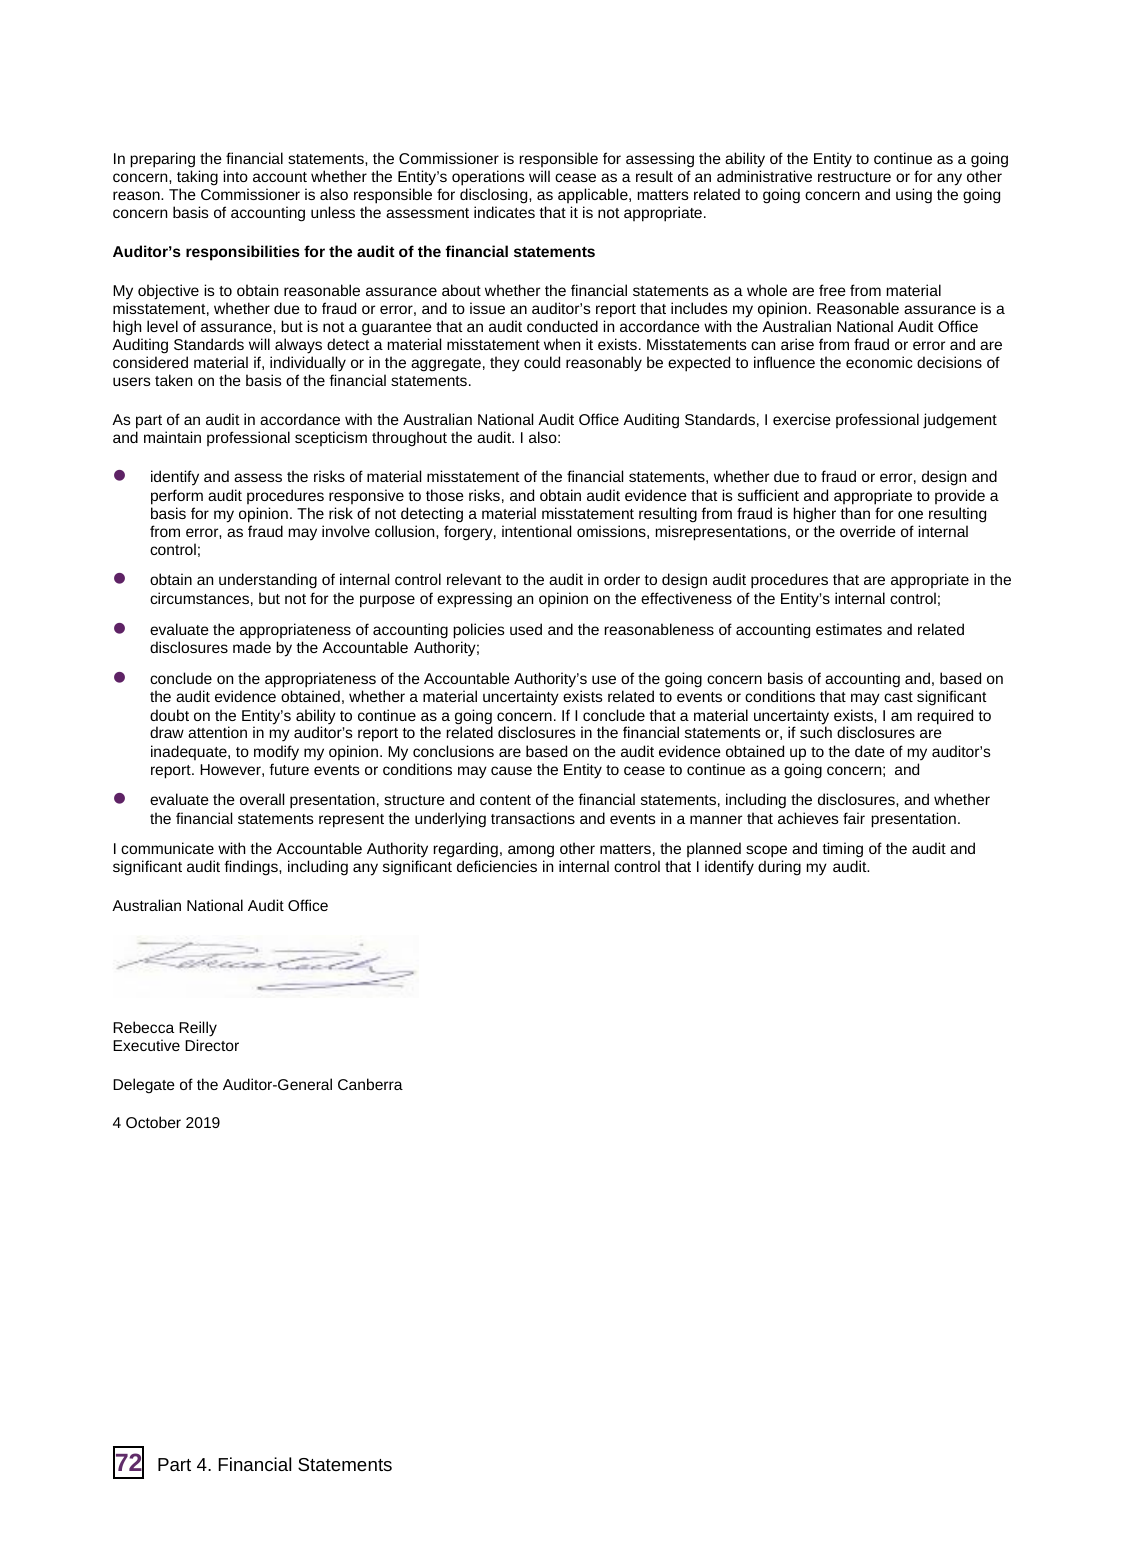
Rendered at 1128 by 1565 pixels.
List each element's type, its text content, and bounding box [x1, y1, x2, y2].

text 4 October 2019 [112, 1114, 1014, 1132]
list evaluate the overall presentation, structure and content of the financial statements, including the disclosures, and whether the financial statements represent the underlying transactions and events in a manner that achieves fair presentation. [112, 791, 1014, 828]
list identify and assess the risks of material misstatement of the financial statements, whether due to fraud or error, design and perform audit procedures responsive to those risks, and obtain audit evidence that is sufficient and appropriate to provide a basis for my opinion. The risk of not detecting a material misstatement resulting from fraud is higher than for one resulting from error, as fraud may involve collusion, forgery, intentional omissions, misrepresentations, or the override of internal control; [112, 468, 1014, 558]
list conclude on the appropriateness of the Accountable Authority’s use of the going concern basis of accounting and, based on the audit evidence obtained, whether a material uncertainty exists related to events or conditions that may cast significant doubt on the Entity’s ability to continue as a going concern. If I conclude that a material uncertainty exists, I am required to draw attention in my auditor’s report to the related disclosures in the financial statements or, if such disclosures are inadequate, to modify my opinion. My conclusions are based on the audit evidence obtained up to the date of my auditor’s report. However, future events or conditions may cause the Entity to cease to continue as a going concern; and [112, 669, 1014, 778]
text Australian National Audit Office [112, 897, 1014, 915]
text Delegate of the Auditor-General Canberra [112, 1075, 1014, 1093]
text Executive Director [112, 1037, 1014, 1054]
text My objective is to obtain reasonable assurance about whether the financial statements as a whole are free from material misstatement, whether due to fraud or error, and to issue an auditor’s report that includes my opinion. Reasonable assurance is a high level of assurance, but is not a guarantee that an audit conducted in accordance with the Australian National Audit Office Auditing Standards will always detect a material misstatement when it exists. Misstatements can arise from fraud or error and are considered material if, individually or in the aggregate, they could reasonably be expected to influence the economic decisions of users taken on the basis of the financial statements. [112, 282, 1014, 390]
text Rebecca Reilly [112, 1018, 1014, 1037]
text I communicate with the Accountable Authority regarding, among other matters, the planned scope and timing of the audit and significant audit findings, including any significant deficiencies in internal control that I identify during my audit. [112, 840, 1014, 876]
subtitle Auditor’s responsibilities for the audit of the financial statements [112, 243, 1014, 261]
list evaluate the appropriateness of accounting policies used and the reasonableness of accounting estimates and related disclosures made by the Accountable Authority; [112, 620, 1014, 657]
list obtain an understanding of internal control relevant to the audit in order to design audit procedures that are appropriate in the circumstances, but not for the purpose of expressing an opinion on the effectiveness of the Entity’s internal control; [112, 571, 1014, 608]
text In preparing the financial statements, the Commissioner is responsible for assessing the ability of the Entity to continue as a going concern, taking into account whether the Entity’s operations will cease as a result of an administrative restructure or for any other reason. The Commissioner is also responsible for disclosing, as applicable, matters related to going concern and using the going concern basis of accounting unless the assessment indicates that it is not appropriate. [112, 150, 1014, 222]
text As part of an audit in accordance with the Australian National Audit Office Auditing Standards, I exercise professional judgement and maintain professional scepticism throughout the audit. I also: [112, 411, 1014, 447]
picture [112, 935, 420, 998]
